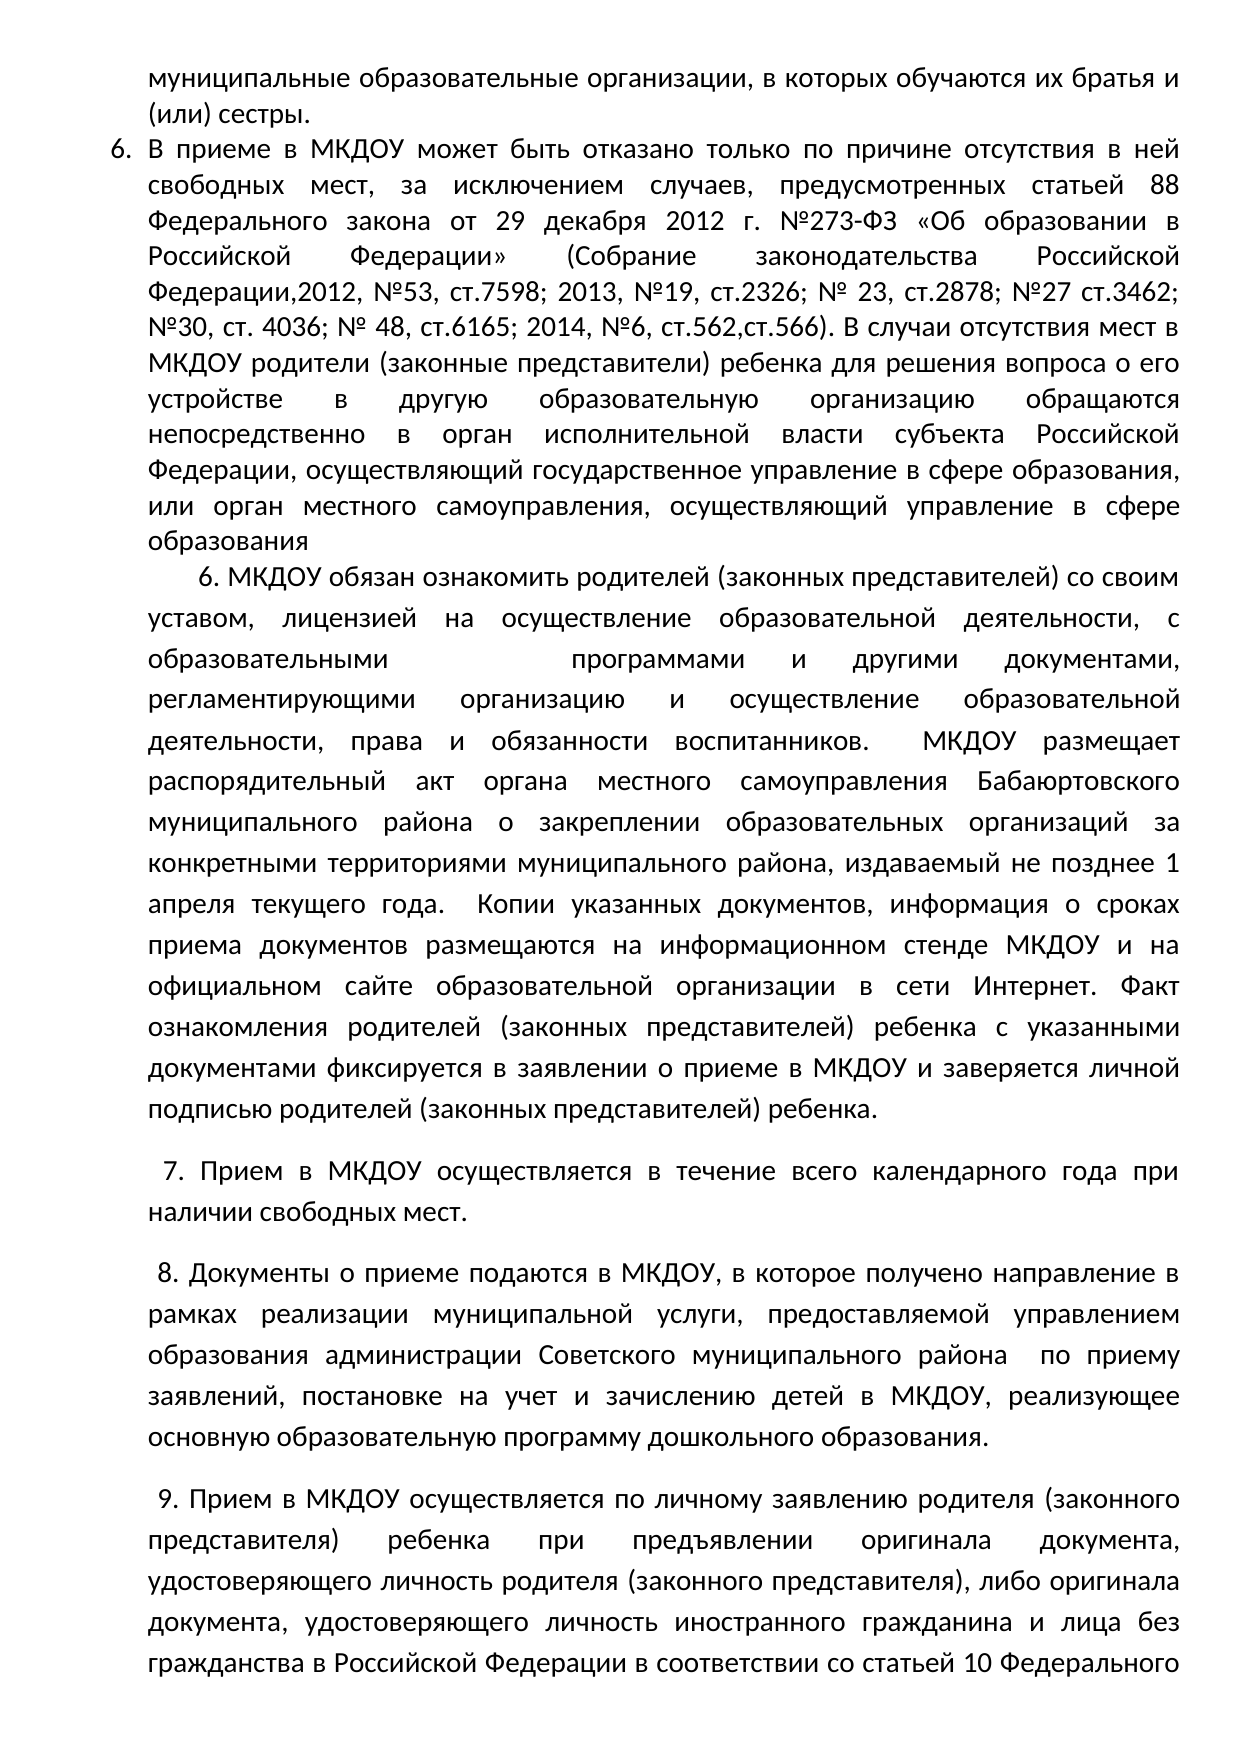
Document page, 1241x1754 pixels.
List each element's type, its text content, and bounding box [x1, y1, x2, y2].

list В приеме в МКДОУ может быть отказано только по причине отсутствия в ней свободных мест, за исключением случаев, предусмотренных статьей 88 Федерального закона от 29 декабря 2012 г. №273-ФЗ «Об образовании в Российской Федерации» (Собрание законодательства Российской Федерации,2012, №53, ст.7598; 2013, №19, ст.2326; № 23, ст.2878; №27 ст.3462; №30, ст. 4036; № 48, ст.6165; 2014, №6, ст.562,ст.566). В случаи отсутствия мест в МКДОУ родители (законные представители) ребенка для решения вопроса о его устройстве в другую образовательную организацию обращаются непосредственно в орган исполнительной власти субъекта Российской Федерации, осуществляющий государственное управление в сфере образования, или орган местного самоуправления, осуществляющий управление в сфере образования [110, 130, 1181, 558]
text 6. МКДОУ обязан ознакомить родителей (законных представителей) со своим уставом, лицензией на осуществление образовательной деятельности, с образовательными программами и другими документами, регламентирующими организацию и осуществление образовательной деятельности, права и обязанности воспитанников. МКДОУ размещает распорядительный акт органа местного самоуправления Бабаюртовского муниципального района о закреплении образовательных организаций за конкретными территориями муниципального района, издаваемый не позднее 1 апреля текущего года. Копии указанных документов, информация о сроках приема документов размещаются на информационном стенде МКДОУ и на официальном сайте образовательной организации в сети Интернет. Факт ознакомления родителей (законных представителей) ребенка с указанными документами фиксируется в заявлении о приеме в МКДОУ и заверяется личной подписью родителей (законных представителей) ребенка. [148, 558, 1181, 1126]
text 7. Прием в МКДОУ осуществляется в течение всего календарного года при наличии свободных мест. [148, 1152, 1181, 1228]
text 8. Документы о приеме подаются в МКДОУ, в которое получено направление в рамках реализации муниципальной услуги, предоставляемой управлением образования администрации Советского муниципального района по приему заявлений, постановке на учет и зачислению детей в МКДОУ, реализующее основную образовательную программу дошкольного образования. [148, 1254, 1181, 1454]
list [110, 59, 1181, 130]
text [148, 1480, 1181, 1679]
